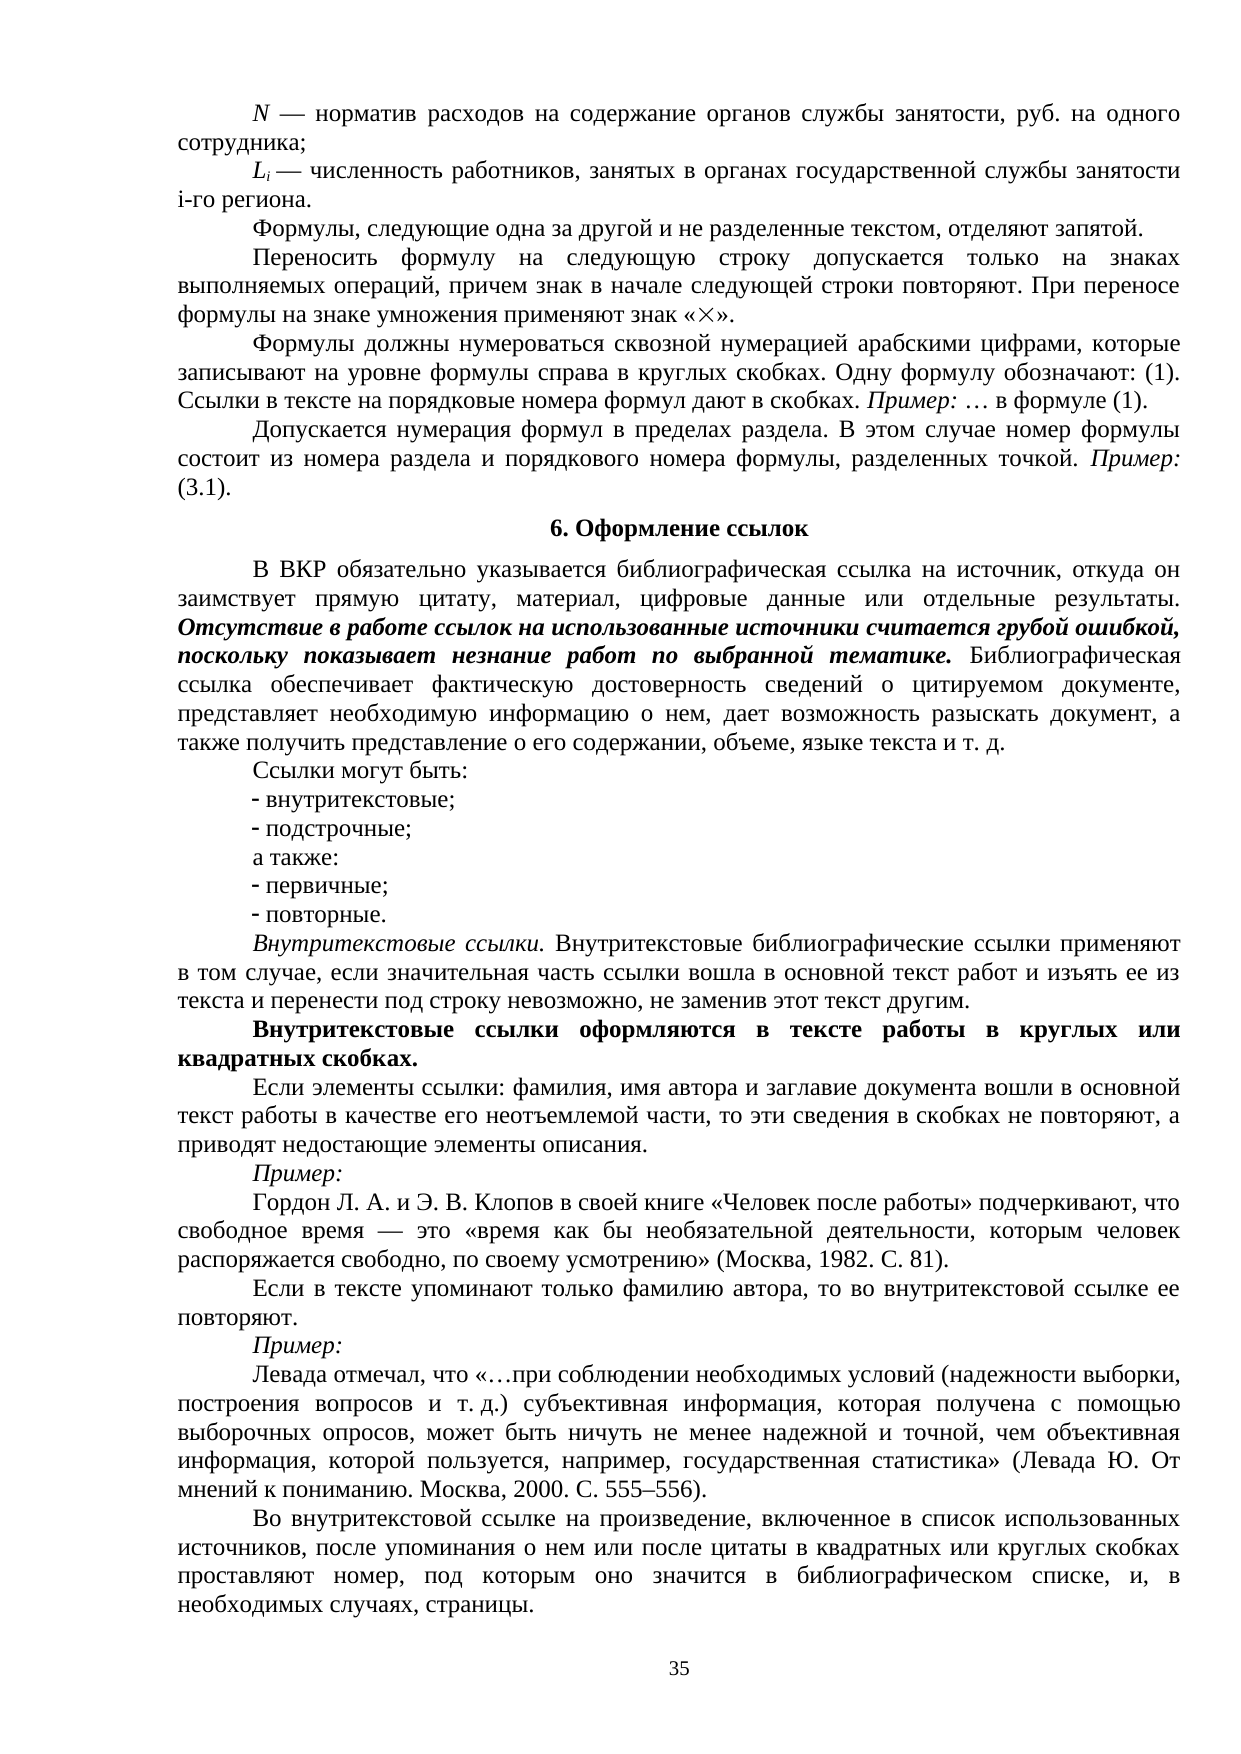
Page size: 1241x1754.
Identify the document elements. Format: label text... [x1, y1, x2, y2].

text В ВКР обязательно указывается библиографическая ссылка на источник, откуда он заимствует прямую цитату, материал, цифровые данные или отдельные результаты. Отсутствие в работе ссылок на использованные источники считается грубой ошибкой, поскольку показывает незнание работ по выбранной тематике. Библиографическая ссылка обеспечивает фактическую достоверность сведений о цитируемом документе, представляет необходимую информацию о нем, дает возможность разыскать документ, а также получить представление о его содержании, объеме, языке текста и т. д. [177, 554, 1181, 755]
text Если в тексте упоминают только фамилию автора, то во внутритекстовой ссылке ее повторяют. [177, 1273, 1181, 1330]
text Ссылки могут быть: [177, 755, 1181, 784]
list первичные; [177, 870, 1181, 899]
text Левада отмечал, что «…при соблюдении необходимых условий (надежности выборки, построения вопросов и т. д.) субъективная информация, которая получена с помощью выборочных опросов, может быть ничуть не менее надежной и точной, чем объективная информация, которой пользуется, например, государственная статистика» (Левада Ю. От мнений к пониманию. Москва, 2000. С. 555–556). [177, 1359, 1181, 1503]
text N — норматив расходов на содержание органов службы занятости, руб. на одного сотрудника; [177, 98, 1181, 155]
text Переносить формулу на следующую строку допускается только на знаках выполняемых операций, причем знак в начале следующей строки повторяют. При переносе формулы на знаке умножения применяют знак «». [177, 242, 1181, 328]
text Внутритекстовые ссылки. Внутритекстовые библиографические ссылки применяют в том случае, если значительная часть ссылки вошла в основной текст работ и изъять ее из текста и перенести под строку невозможно, не заменив этот текст другим. [177, 928, 1181, 1014]
text Внутритекстовые ссылки оформляются в тексте работы в круглых или квадратных скобках. [177, 1014, 1181, 1072]
text Пример: [177, 1330, 1181, 1359]
list повторные. [177, 899, 1181, 928]
text Во внутритекстовой ссылке на произведение, включенное в список использованных источников, после упоминания о нем или после цитаты в квадратных или круглых скобках проставляют номер, под которым оно значится в библиографическом списке, и, в необходимых случаях, страницы. [177, 1503, 1181, 1618]
text Если элементы ссылки: фамилия, имя автора и заглавие документа вошли в основной текст работы в качестве его неотъемлемой части, то эти сведения в скобках не повторяют, а приводят недостающие элементы описания. [177, 1072, 1181, 1158]
text Гордон Л. А. и Э. В. Клопов в своей книге «Человек после работы» подчеркивают, что свободное время — это «время как бы необязательной деятельности, которым человек распоряжается свободно, по своему усмотрению» (Москва, 1982. С. 81). [177, 1187, 1181, 1273]
title 6. Оформление ссылок [177, 513, 1181, 542]
list внутритекстовые; [177, 784, 1181, 813]
text Формулы должны нумероваться сквозной нумерацией арабскими цифрами, которые записывают на уровне формулы справа в круглых скобках. Одну формулу обозначают: (1). Ссылки в тексте на порядковые номера формул дают в скобках. Пример: … в формуле (1). [177, 328, 1181, 414]
text Пример: [177, 1158, 1181, 1187]
text Допускается нумерация формул в пределах раздела. В этом случае номер формулы состоит из номера раздела и порядкового номера формулы, разделенных точкой. Пример: (3.1). [177, 414, 1181, 500]
text а также: [177, 842, 1181, 870]
text Формулы, следующие одна за другой и не разделенные текстом, отделяют запятой. [177, 213, 1181, 242]
text Li — численность работников, занятых в органах государственной службы занятости i-го региона. [177, 155, 1181, 213]
list подстрочные; [177, 813, 1181, 842]
